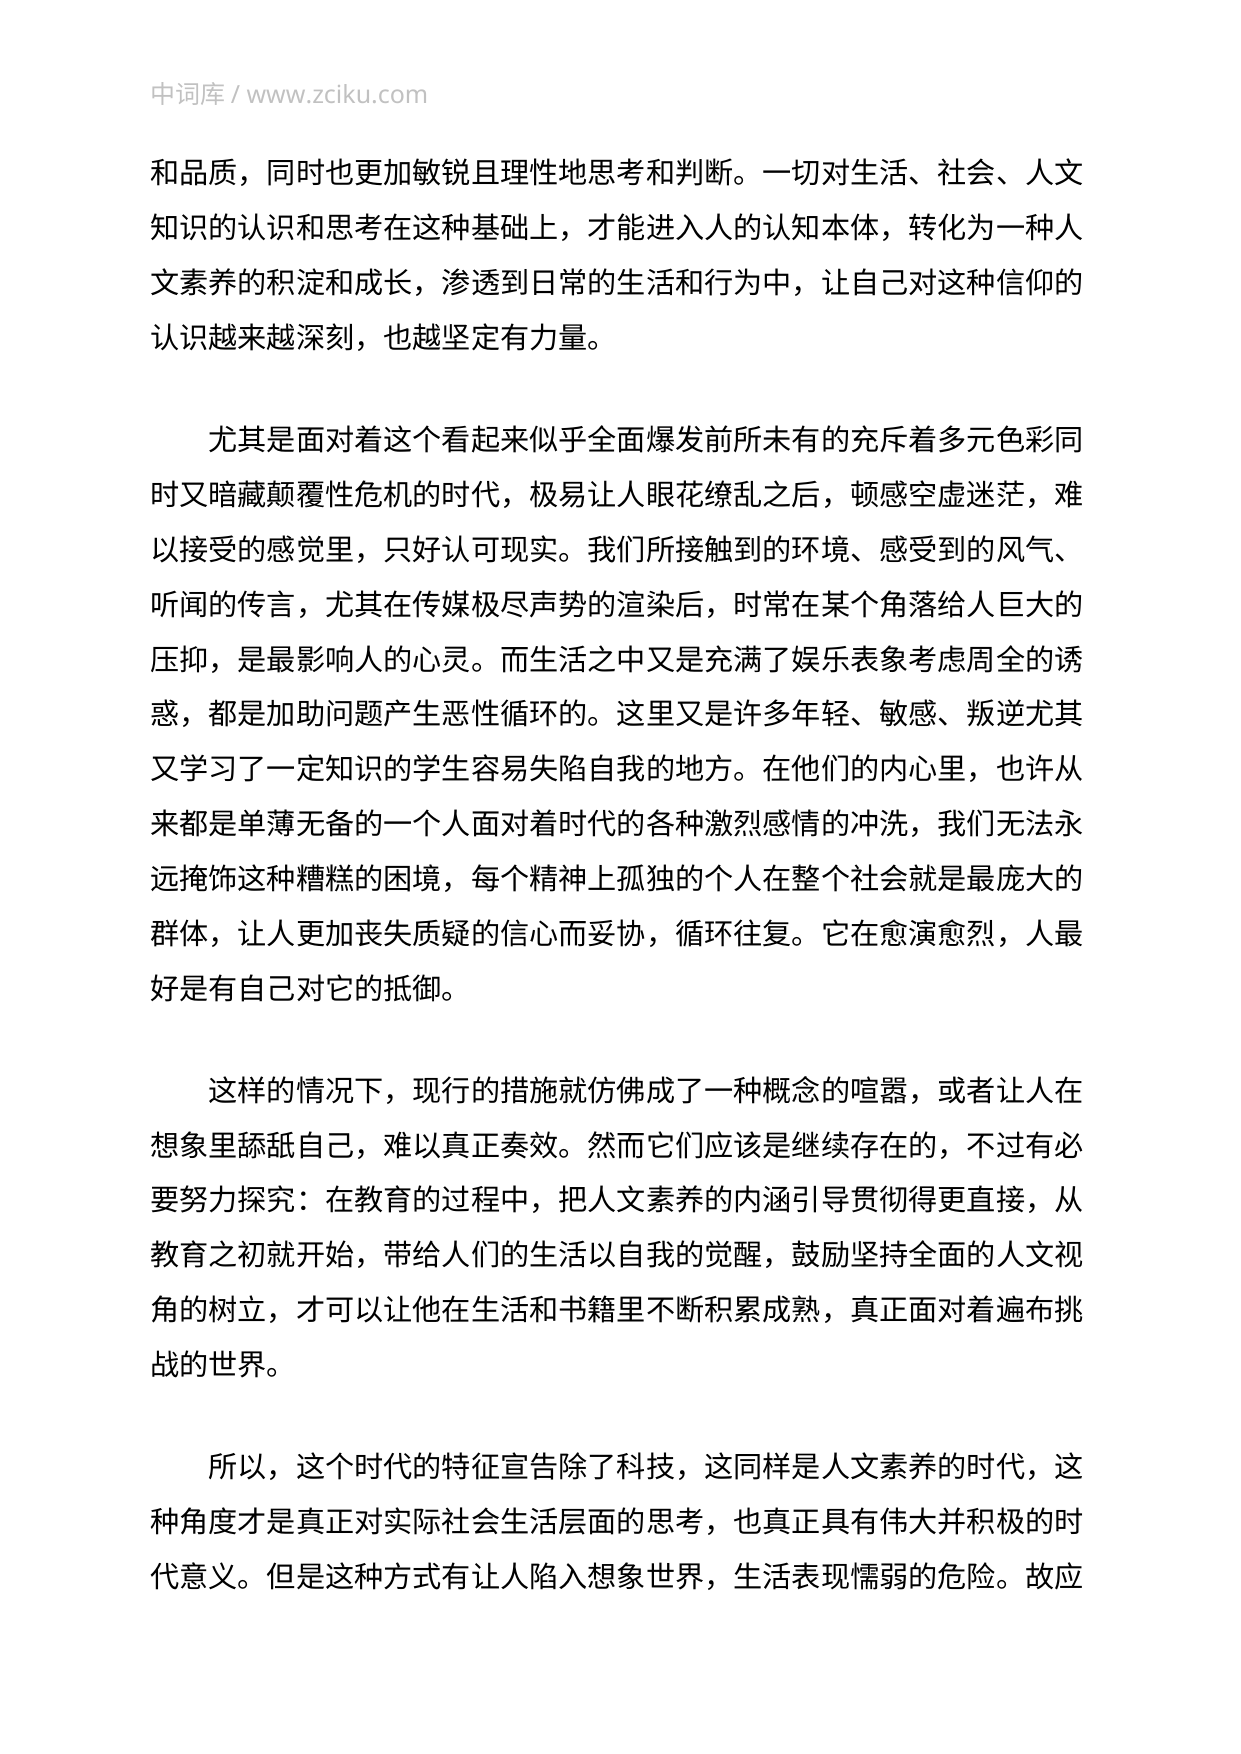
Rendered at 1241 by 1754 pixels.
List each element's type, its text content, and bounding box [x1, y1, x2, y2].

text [150, 150, 1090, 357]
text 尤其是面对着这个看起来似乎全面爆发前所未有的充斥着多元色彩同时又暗藏颠覆性危机的时代，极易让人眼花缭乱之后，顿感空虚迷茫，难以接受的感觉里，只好认可现实。我们所接触到的环境、感受到的风气、听闻的传言，尤其在传媒极尽声势的渲染后，时常在某个角落给人巨大的压抑，是最影响人的心灵。而生活之中又是充满了娱乐表象考虑周全的诱惑，都是加助问题产生恶性循环的。这里又是许多年轻、敏感、叛逆尤其又学习了一定知识的学生容易失陷自我的地方。在他们的内心里，也许从来都是单薄无备的一个人面对着时代的各种激烈感情的冲洗，我们无法永远掩饰这种糟糕的困境，每个精神上孤独的个人在整个社会就是最庞大的群体，让人更加丧失质疑的信心而妥协，循环往复。它在愈演愈烈，人最好是有自己对它的抵御。 [150, 416, 1090, 1008]
text 这样的情况下，现行的措施就仿佛成了一种概念的喧嚣，或者让人在想象里舔舐自己，难以真正奏效。然而它们应该是继续存在的，不过有必要努力探究：在教育的过程中，把人文素养的内涵引导贯彻得更直接，从教育之初就开始，带给人们的生活以自我的觉醒，鼓励坚持全面的人文视角的树立，才可以让他在生活和书籍里不断积累成熟，真正面对着遍布挑战的世界。 [150, 1067, 1090, 1384]
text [150, 1443, 1090, 1596]
